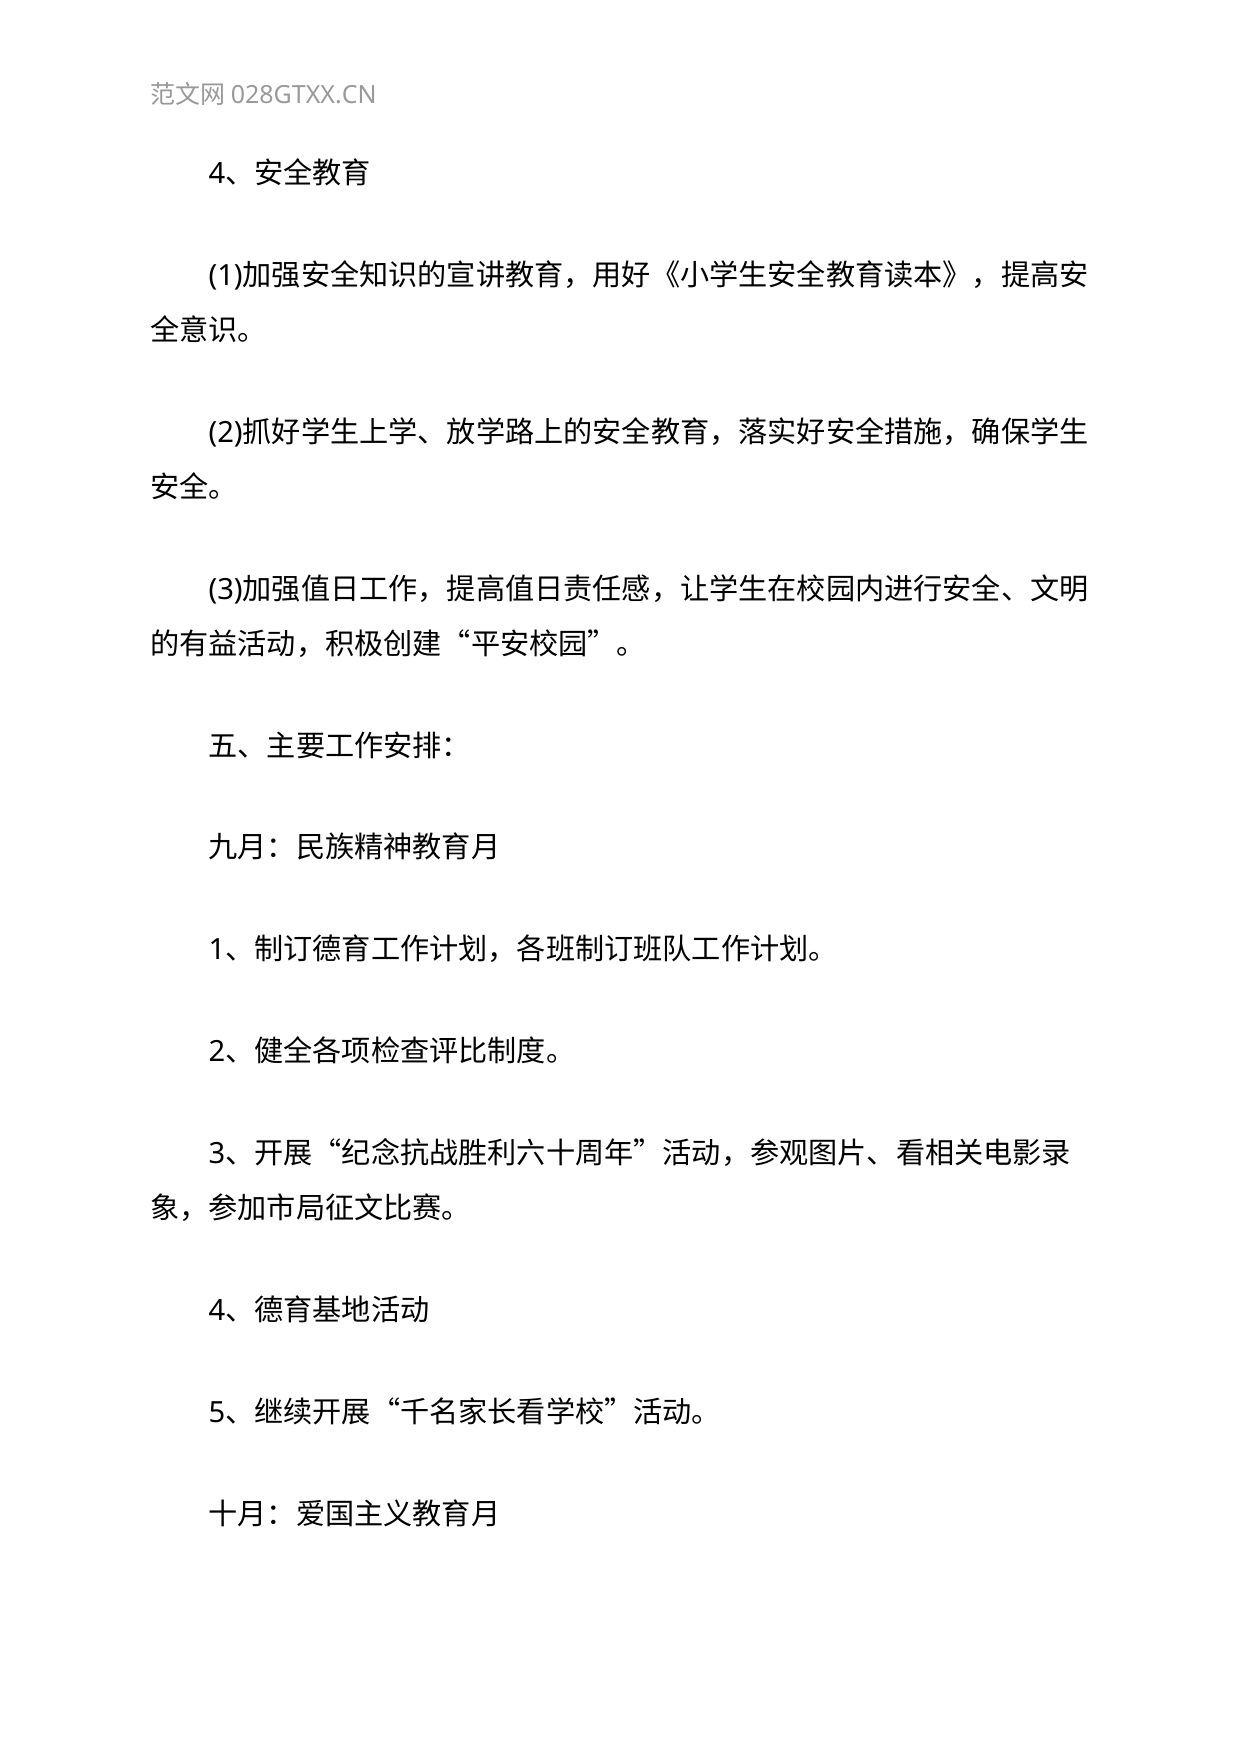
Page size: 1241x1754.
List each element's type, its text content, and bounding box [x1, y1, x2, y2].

text 3、开展“纪念抗战胜利六十周年”活动，参观图片、看相关电影录象，参加市局征文比赛。 [150, 1130, 1090, 1227]
text 十月：爱国主义教育月 [150, 1491, 1090, 1533]
text 五、主要工作安排： [150, 722, 1090, 764]
text 九月：民族精神教育月 [150, 824, 1090, 866]
text 1、制订德育工作计划，各班制订班队工作计划。 [150, 926, 1090, 968]
text (1)加强安全知识的宣讲教育，用好《小学生安全教育读本》，提高安全意识。 [150, 252, 1090, 349]
text (3)加强值日工作，提高值日责任感，让学生在校园内进行安全、文明的有益活动，积极创建“平安校园”。 [150, 566, 1090, 663]
text 4、德育基地活动 [150, 1287, 1090, 1329]
text 5、继续开展“千名家长看学校”活动。 [150, 1388, 1090, 1431]
text 2、健全各项检查评比制度。 [150, 1028, 1090, 1070]
text (2)抓好学生上学、放学路上的安全教育，落实好安全措施，确保学生安全。 [150, 409, 1090, 506]
text 4、安全教育 [150, 150, 1090, 192]
